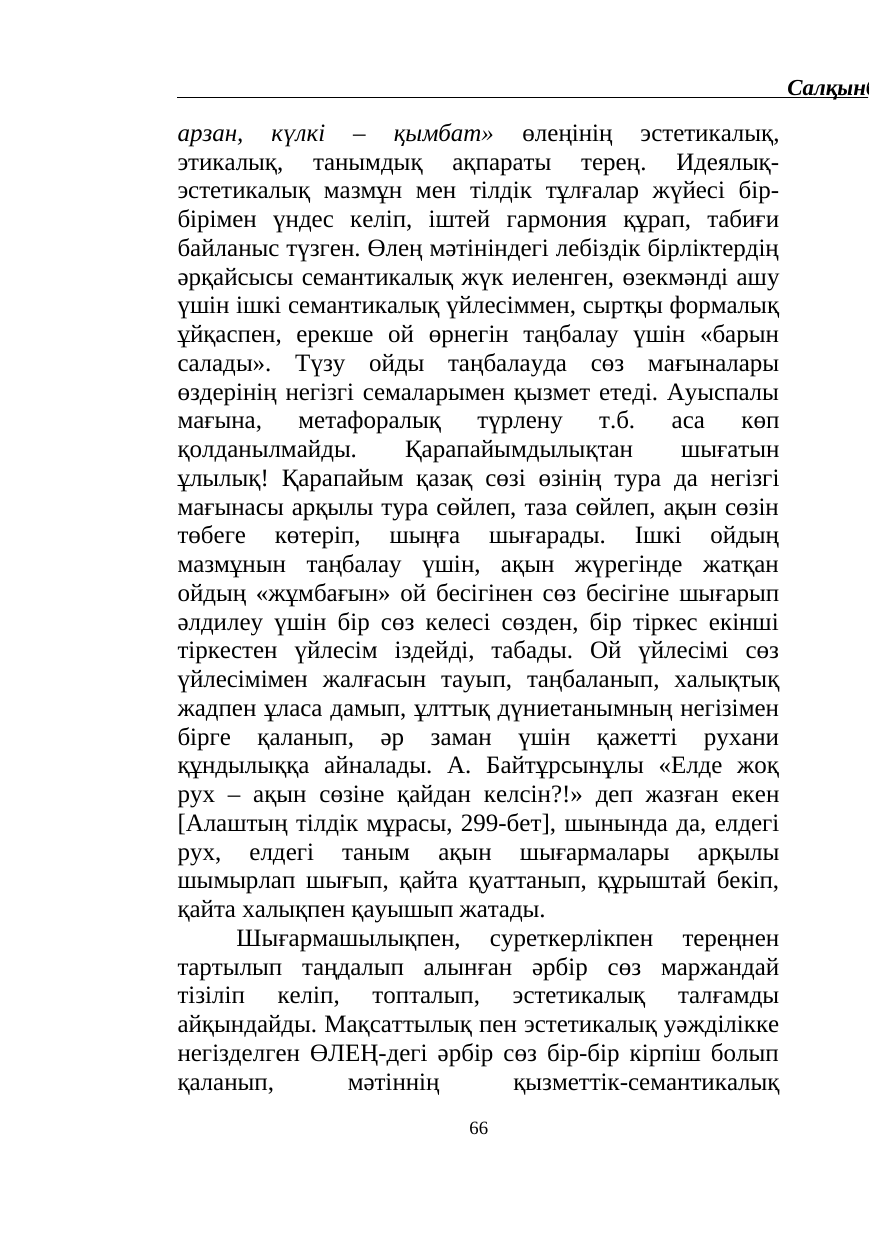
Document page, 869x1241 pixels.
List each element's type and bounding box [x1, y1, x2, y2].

text [177, 118, 779, 923]
text [177, 923, 779, 1096]
